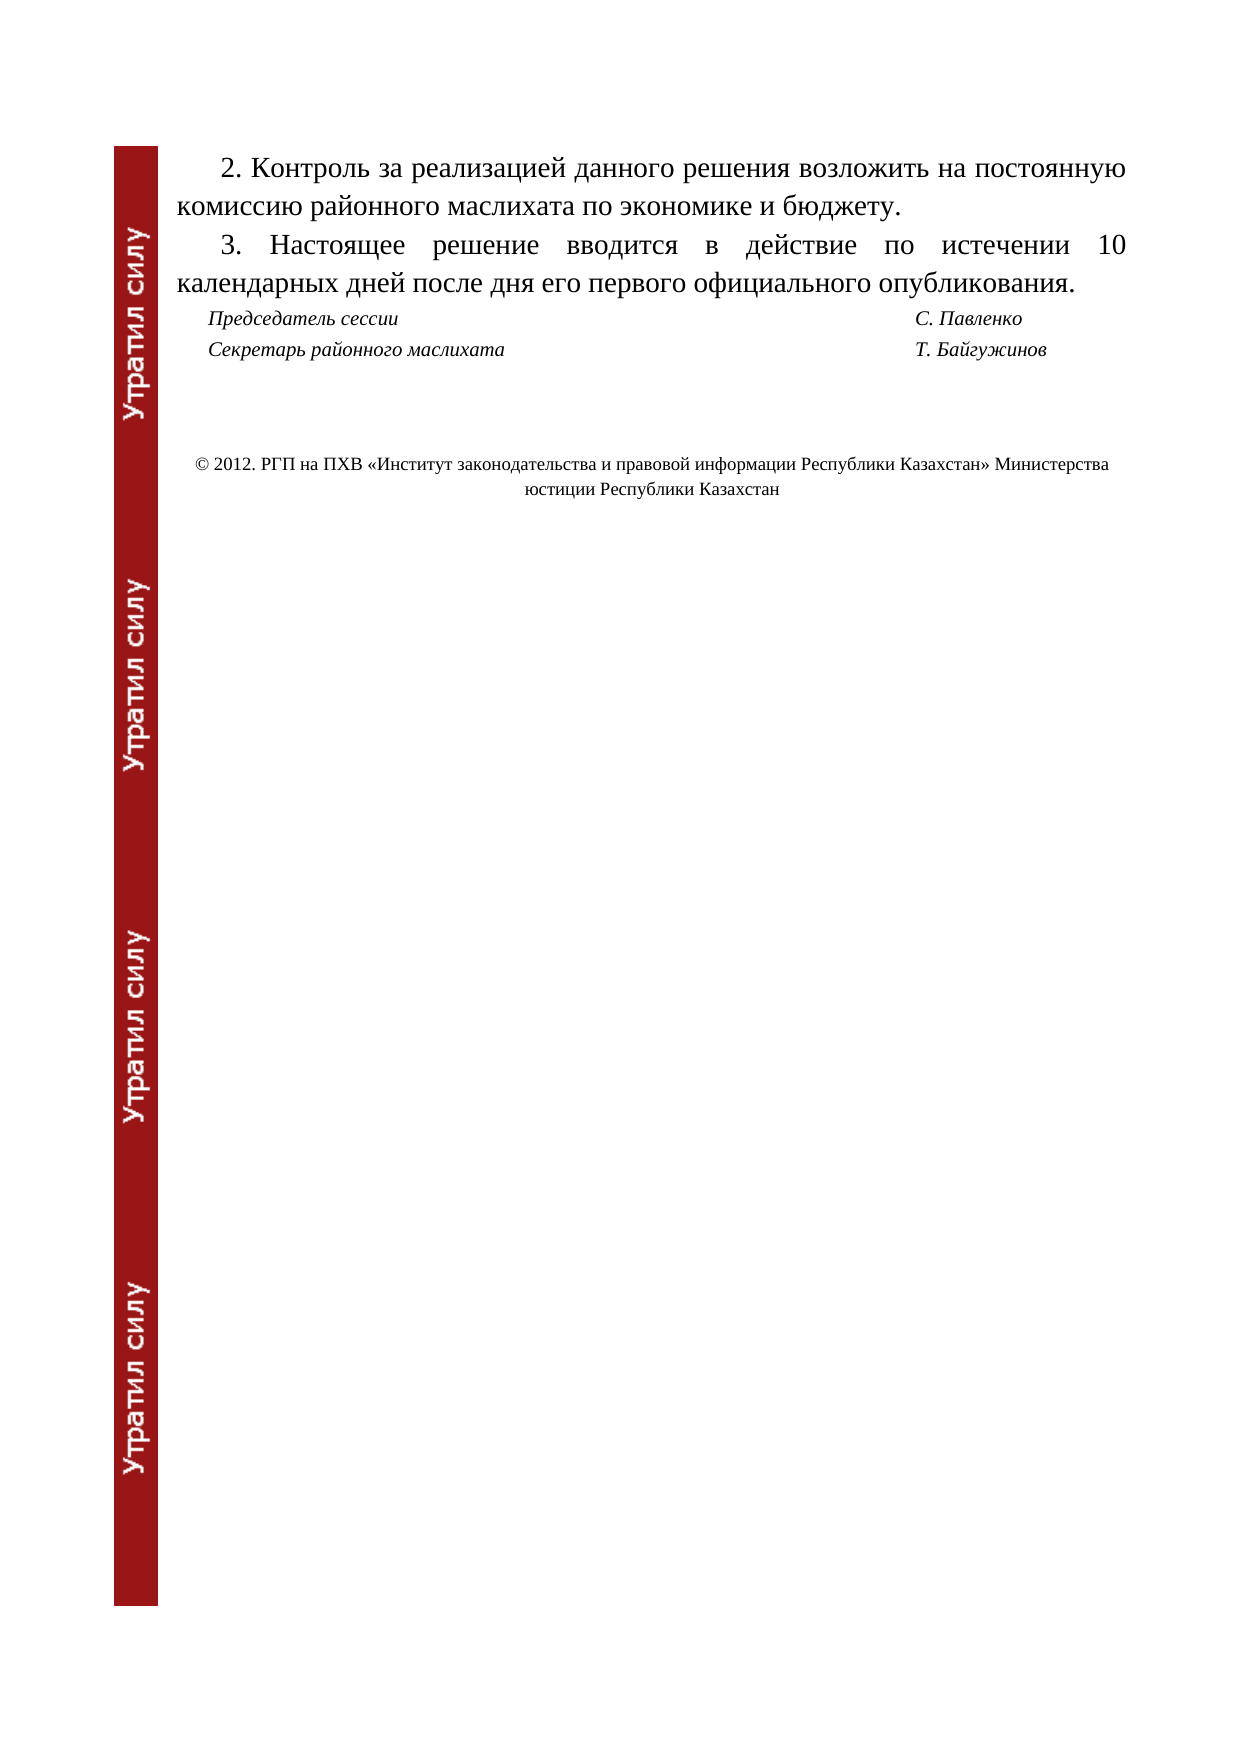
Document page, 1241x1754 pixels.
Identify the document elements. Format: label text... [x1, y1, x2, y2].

text 2. Контроль за реализацией данного решения возложить на постоянную комиссию районного маслихата по экономике и бюджету. [112, 150, 1128, 222]
table_header Председатель сессии [101, 304, 913, 335]
picture [114, 299, 158, 304]
text 3. Настоящее решение вводится в действие по истечении 10 календарных дней после дня его первого официального опубликования. [112, 227, 1128, 299]
table_cell Секретарь районного маслихата [101, 335, 913, 366]
table_cell Т. Байгужинов [913, 335, 1240, 366]
picture [114, 366, 158, 453]
table_header С. Павленко [913, 304, 1240, 335]
picture [114, 222, 158, 227]
text © 2012. РГП на ПХВ «Институт законодательства и правовой информации Республики Казахстан» Министерства юстиции Республики Казахстан [112, 453, 1128, 499]
picture [114, 146, 158, 150]
picture [114, 499, 158, 1606]
